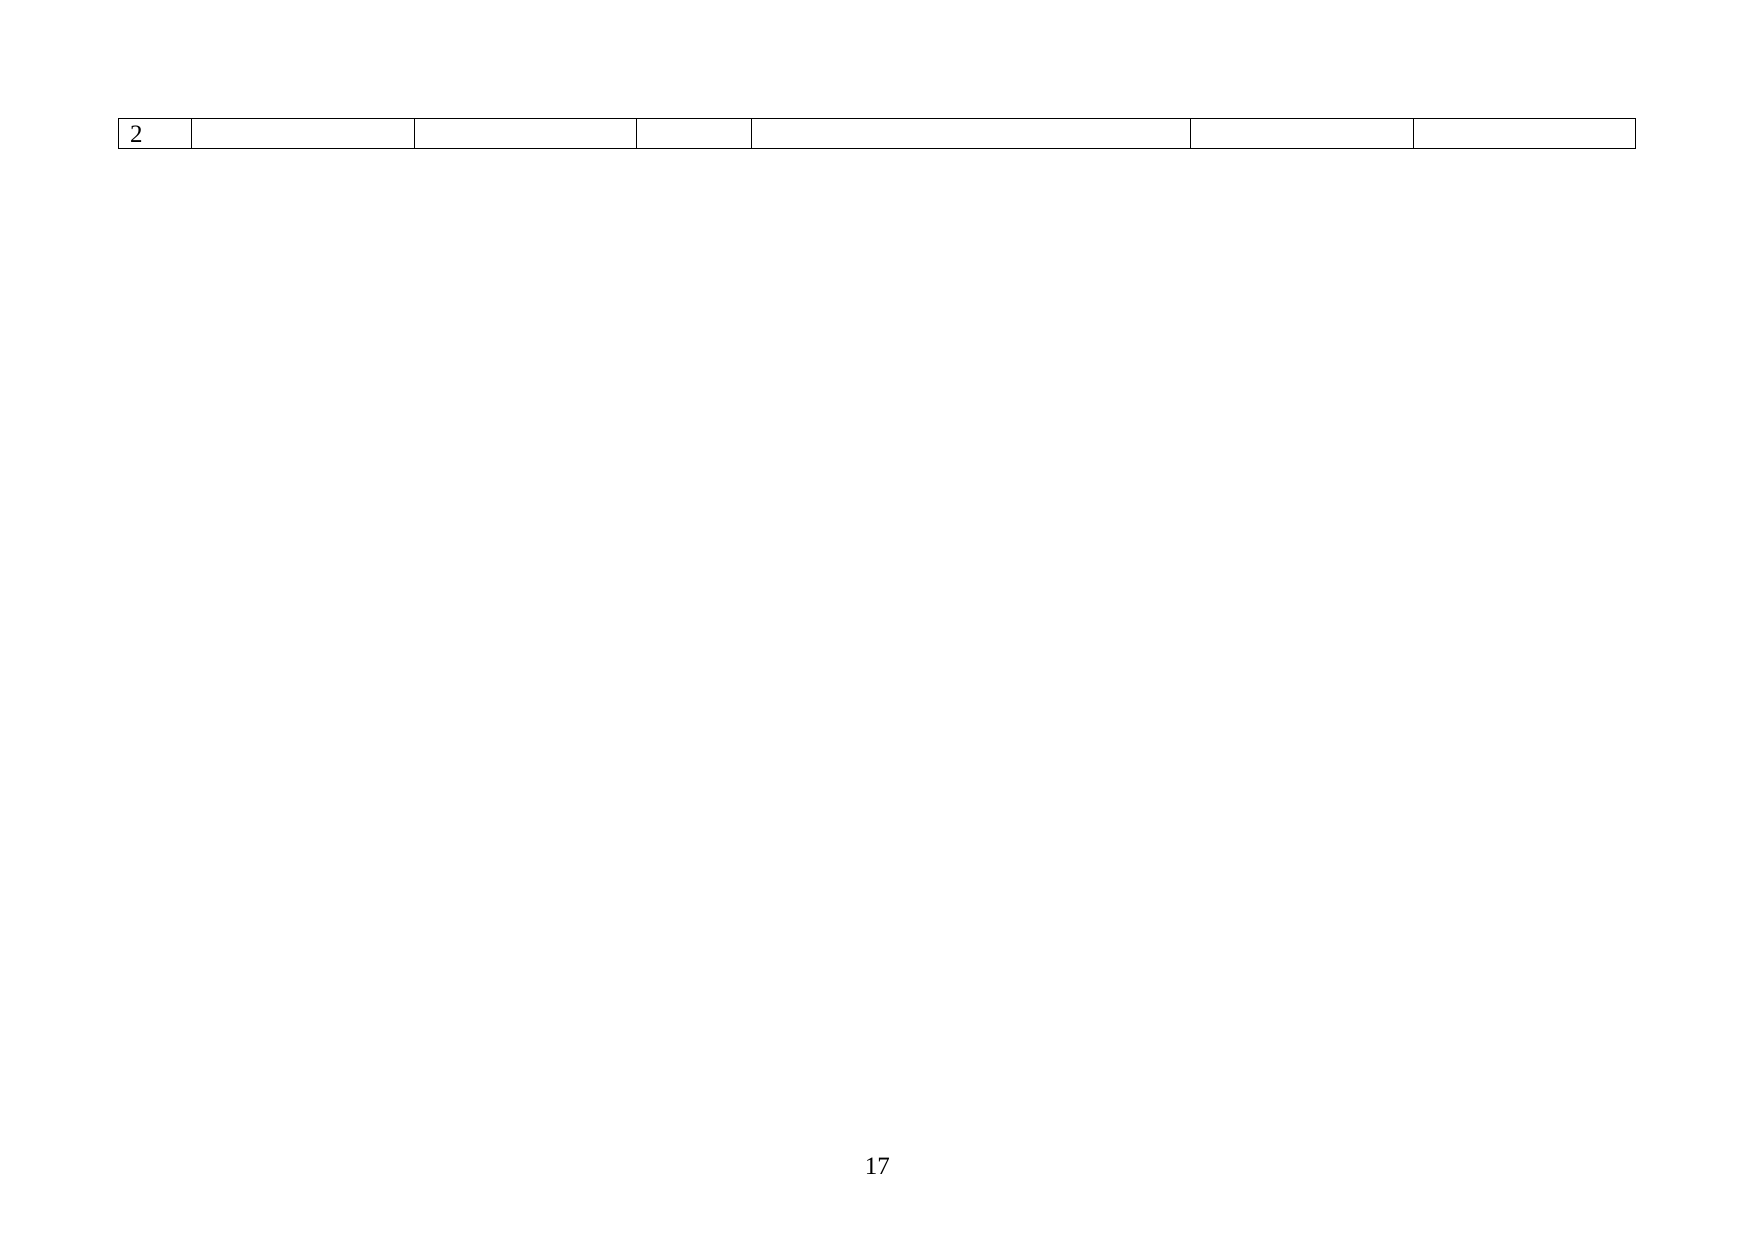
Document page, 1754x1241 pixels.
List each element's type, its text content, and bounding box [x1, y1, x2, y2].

table_cell [752, 119, 1190, 148]
table_cell [192, 119, 414, 148]
table_cell [415, 119, 636, 148]
table_cell [1414, 119, 1635, 148]
table_cell [637, 119, 751, 148]
table_cell 2 [119, 119, 191, 148]
table_cell [1191, 119, 1413, 148]
